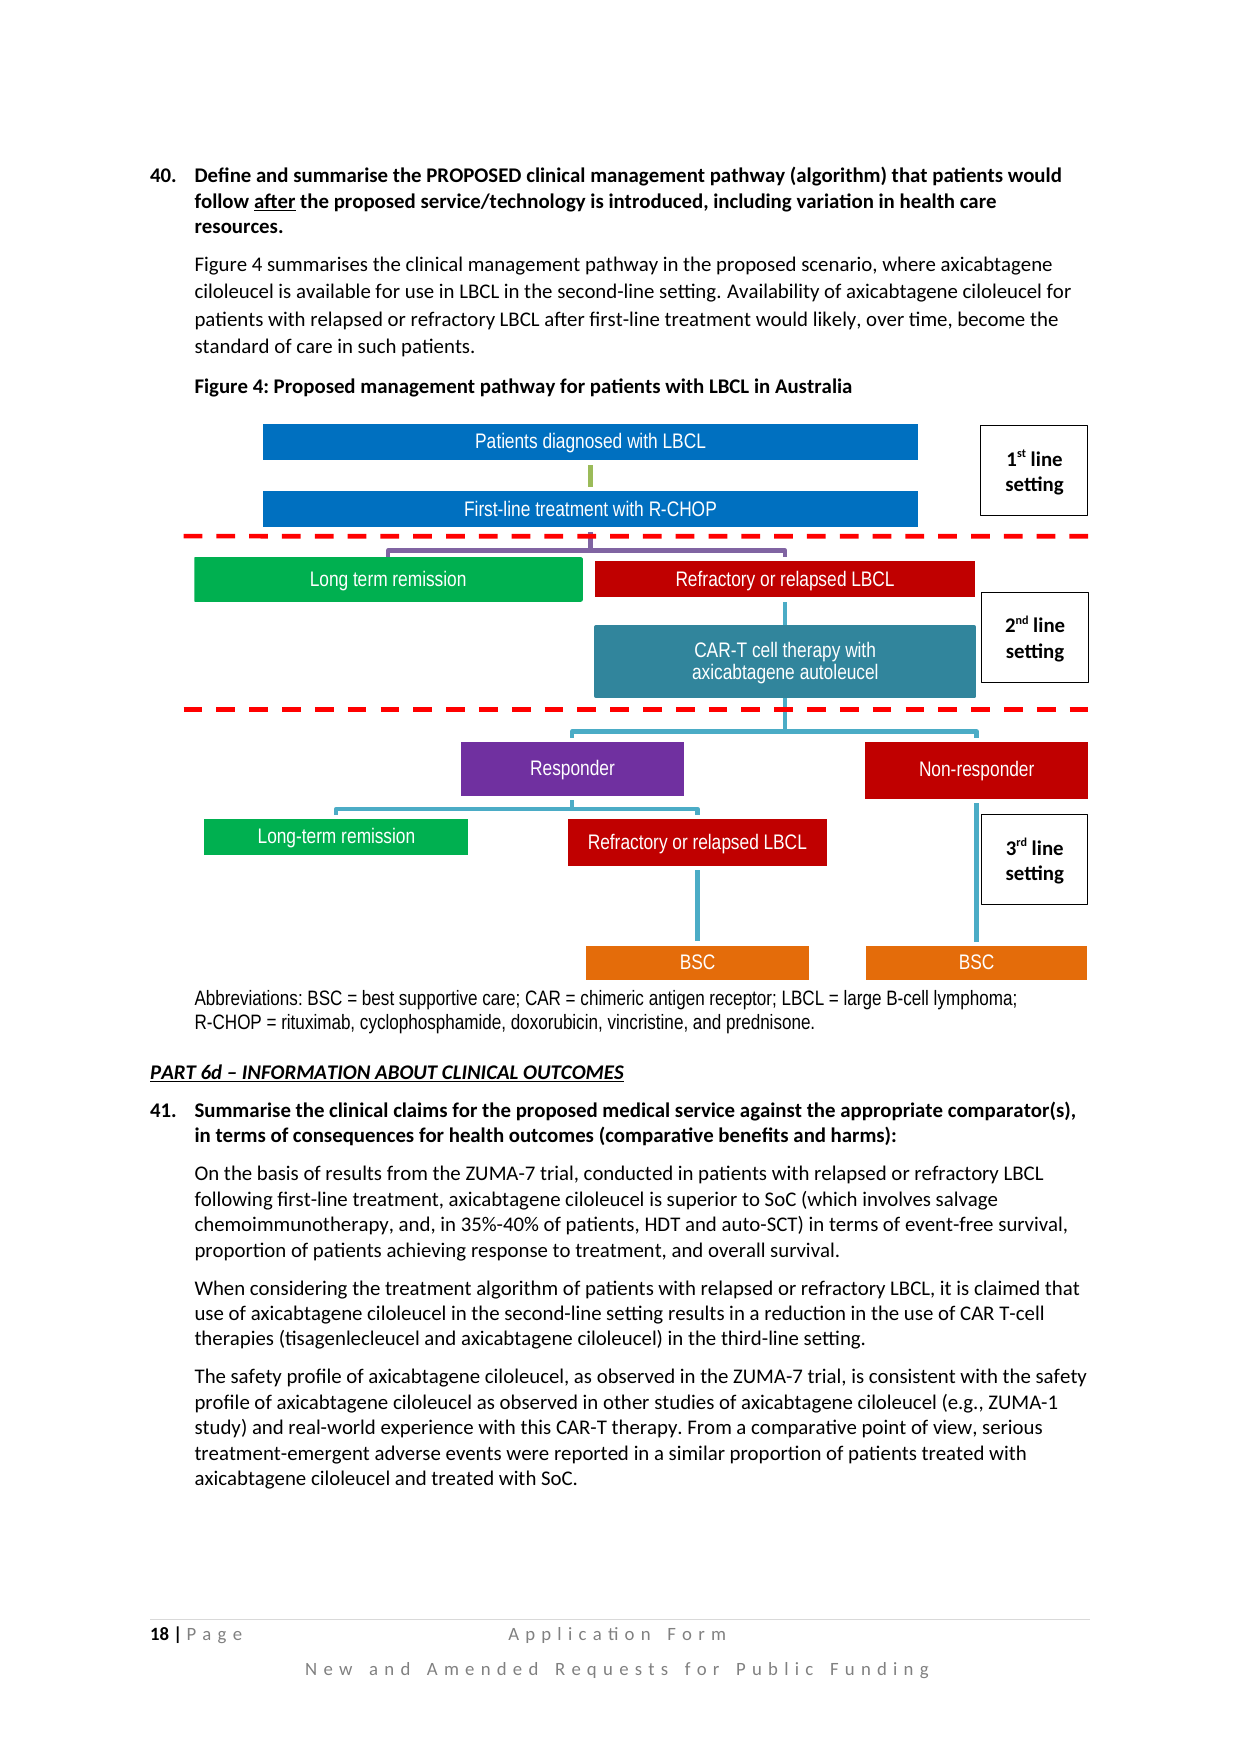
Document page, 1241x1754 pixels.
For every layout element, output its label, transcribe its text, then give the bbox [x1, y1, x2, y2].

subtitle Define and summarise the PROPOSED clinical management pathway (algorithm) that patients would follow after the proposed service/technology is introduced, including variation in health care resources. [150, 162, 1090, 239]
text On the basis of results from the ZUMA-7 trial, conducted in patients with relapsed or refractory LBCL following first-line treatment, axicabtagene ciloleucel is superior to SoC (which involves salvage chemoimmunotherapy, and, in 35%-40% of patients, HDT and auto-SCT) in terms of event-free survival, proportion of patients achieving response to treatment, and overall survival. [194, 1161, 1090, 1262]
subtitle PART 6d – INFORMATION ABOUT CLINICAL OUTCOMES [150, 1059, 1090, 1085]
subtitle Summarise the clinical claims for the proposed medical service against the appropriate comparator(s), in terms of consequences for health outcomes (comparative benefits and harms): [150, 1097, 1090, 1148]
text Abbreviations: BSC = best supportive care; CAR = chimeric antigen receptor; LBCL = large B-cell lymphoma; R-CHOP = rituximab, cyclophosphamide, doxorubicin, vincristine, and prednisone. [194, 986, 1090, 1034]
text The safety profile of axicabtagene ciloleucel, as observed in the ZUMA-7 trial, is consistent with the safety profile of axicabtagene ciloleucel as observed in other studies of axicabtagene ciloleucel (e.g., ZUMA-1 study) and real-world experience with this CAR-T therapy. From a comparative point of view, serious treatment-emergent adverse events were reported in a similar proportion of patients treated with axicabtagene ciloleucel and treated with SoC. [194, 1363, 1090, 1491]
text When considering the treatment algorithm of patients with relapsed or refractory LBCL, it is claimed that use of axicabtagene ciloleucel in the second-line setting results in a reduction in the use of CAR T-cell therapies (tisagenlecleucel and axicabtagene ciloleucel) in the third-line setting. [194, 1275, 1090, 1351]
